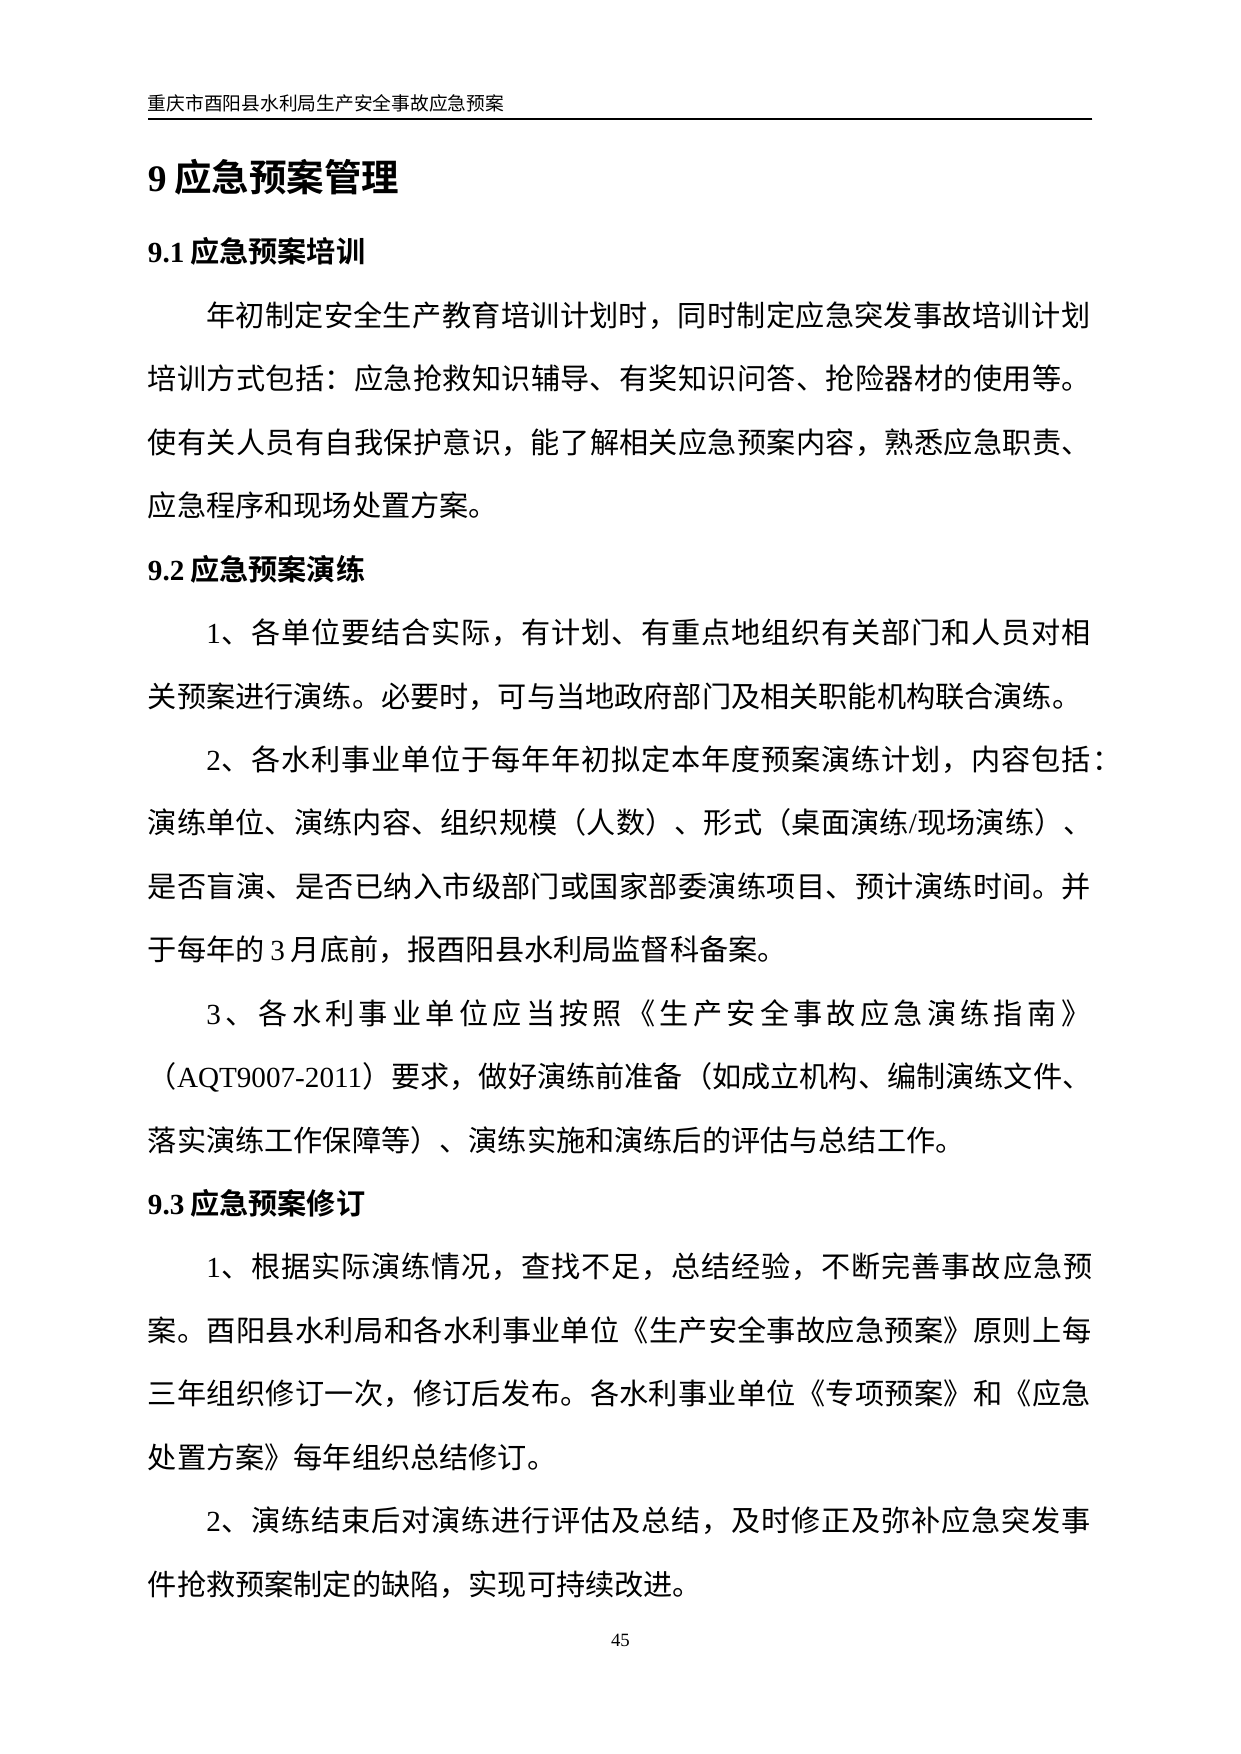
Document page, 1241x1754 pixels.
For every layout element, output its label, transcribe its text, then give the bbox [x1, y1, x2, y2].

text 1、根据实际演练情况，查找不足，总结经验，不断完善事故应急预案。酉阳县水利局和各水利事业单位《生产安全事故应急预案》原则上每三年组织修订一次，修订后发布。各水利事业单位《专项预案》和《应急处置方案》每年组织总结修订。 [148, 1244, 1092, 1477]
text 3、各水利事业单位应当按照《生产安全事故应急演练指南》（AQT9007-2011）要求，做好演练前准备（如成立机构、编制演练文件、落实演练工作保障等）、演练实施和演练后的评估与总结工作。 [148, 990, 1092, 1159]
text 2、演练结束后对演练进行评估及总结，及时修正及弥补应急突发事件抢救预案制定的缺陷，实现可持续改进。 [148, 1498, 1092, 1603]
text 9.3应急预案修订 [148, 1181, 1092, 1223]
text 年初制定安全生产教育培训计划时，同时制定应急突发事故培训计划。培训方式包括：应急抢救知识辅导、有奖知识问答、抢险器材的使用等。使有关人员有自我保护意识，能了解相关应急预案内容，熟悉应急职责、应急程序和现场处置方案。 [148, 292, 1092, 525]
text 2、各水利事业单位于每年年初拟定本年度预案演练计划，内容包括：演练单位、演练内容、组织规模（人数）、形式（桌面演练/现场演练）、是否盲演、是否已纳入市级部门或国家部委演练项目、预计演练时间。并于每年的3月底前，报酉阳县水利局监督科备案。 [148, 737, 1092, 969]
text 9.2应急预案演练 [148, 546, 1092, 588]
text 9应急预案管理 [148, 148, 1092, 202]
text 9.1应急预案培训 [148, 229, 1092, 271]
text 1、各单位要结合实际，有计划、有重点地组织有关部门和人员对相关预案进行演练。必要时，可与当地政府部门及相关职能机构联合演练。 [148, 610, 1092, 715]
